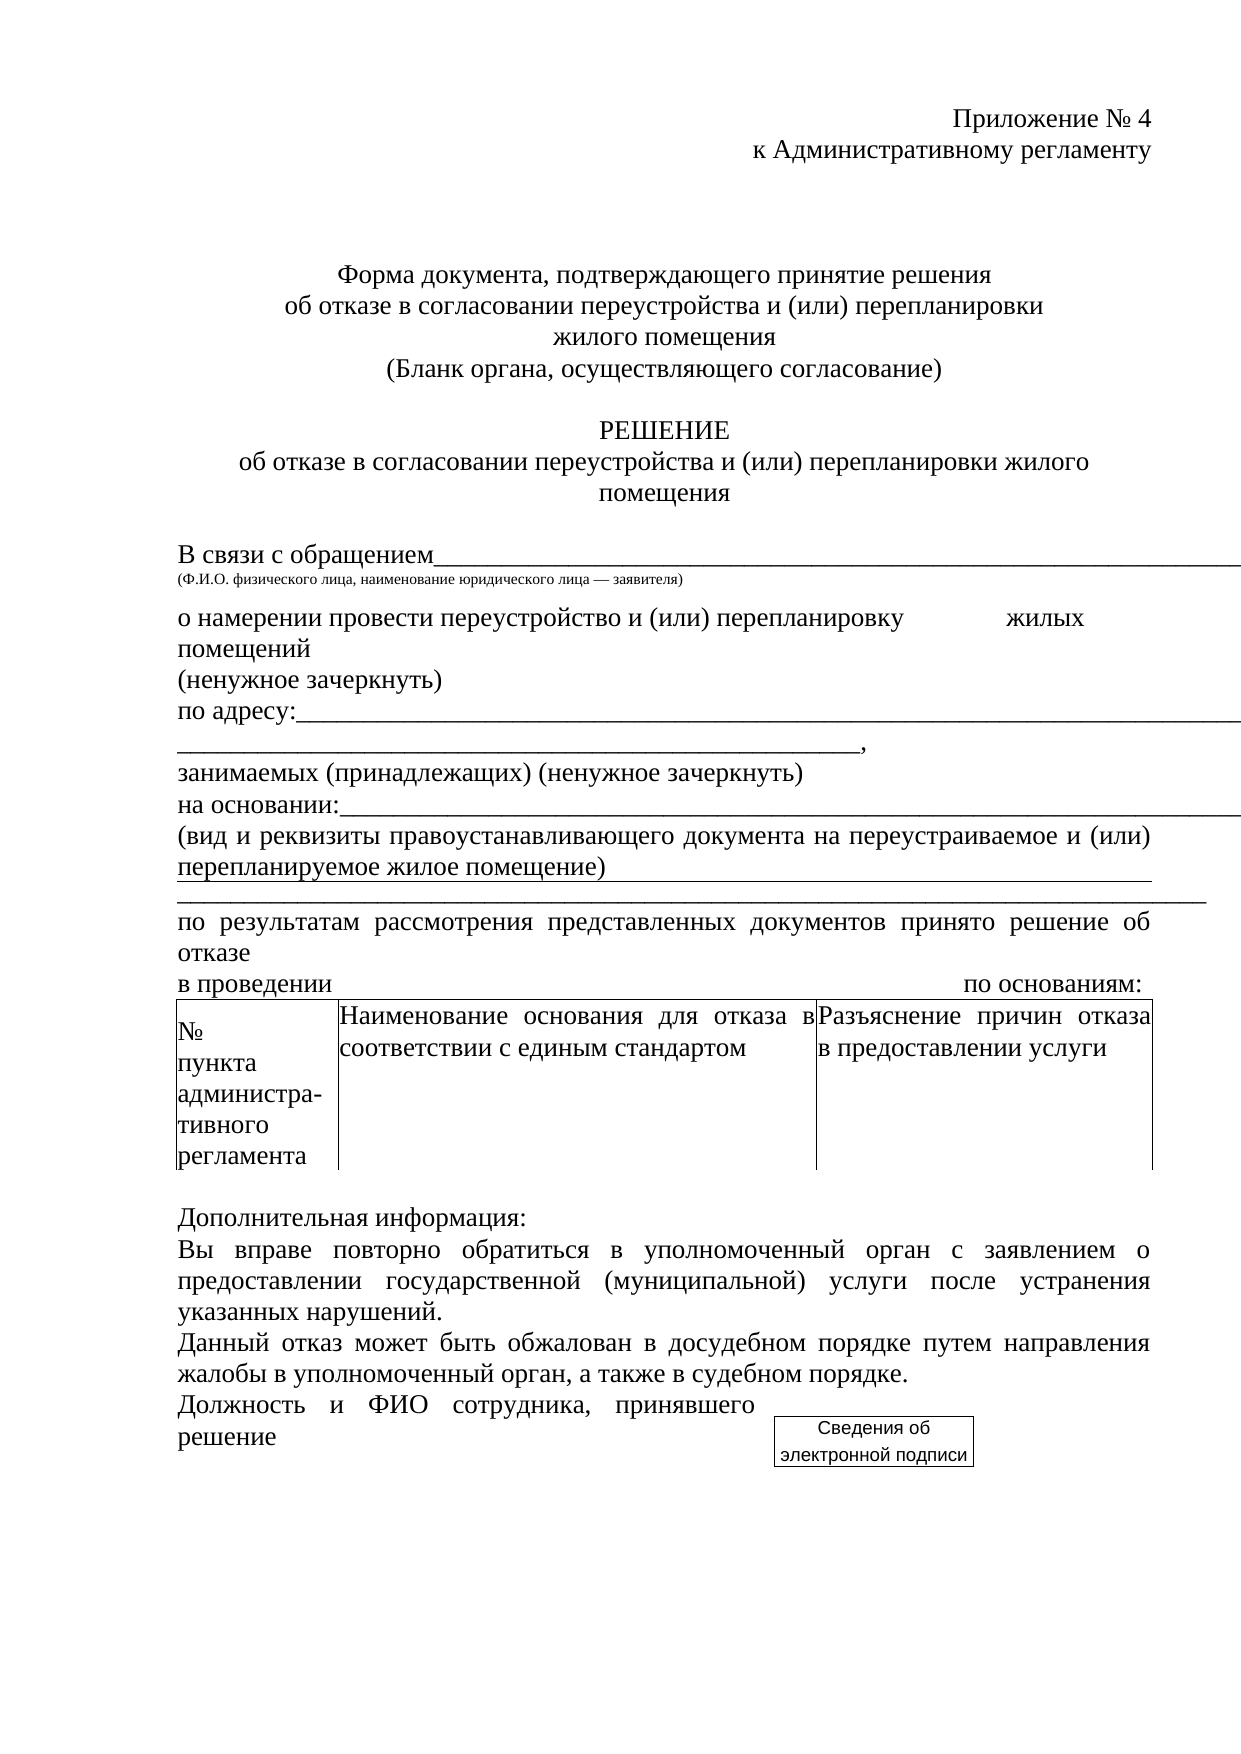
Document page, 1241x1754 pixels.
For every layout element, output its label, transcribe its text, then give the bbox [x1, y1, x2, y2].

text (Ф.И.О. физического лица, наименование юридического лица — заявителя) [177, 570, 1152, 601]
text Дополнительная информация: [177, 1202, 1152, 1233]
text (Бланк органа, осуществляющего согласование) [177, 352, 1152, 383]
text , [177, 725, 1152, 757]
text в проведении по основаниям: [177, 967, 1152, 998]
text Вы вправе повторно обратиться в уполномоченный орган с заявлением о предоставлении государственной (муниципальной) услуги после устранения указанных нарушений. [177, 1233, 1152, 1326]
text по результатам рассмотрения представленных документов принято решение об отказе [177, 905, 1152, 967]
text к Административному регламенту [177, 134, 1152, 165]
text Должность и ФИО сотрудника, принявшего решение [177, 1388, 1152, 1451]
text РЕШЕНИЕ об отказе в согласовании переустройства и (или) перепланировки жилого помещения [177, 414, 1152, 507]
text (ненужное зачеркнуть) [177, 663, 1152, 694]
text занимаемых (принадлежащих) (ненужное зачеркнуть) [177, 757, 1152, 788]
table_header Разъяснение причин отказа в предоставлении услуги [817, 1000, 1152, 1170]
text (вид и реквизиты правоустанавливающего документа на переустраиваемое и (или) перепланируемое жилое помещение) [177, 819, 1152, 881]
table_header Наименование основания для отказа в соответствии с единым стандартом [339, 1000, 816, 1170]
text Приложение № 4 [177, 102, 1152, 134]
text о намерении провести переустройство и (или) перепланировку жилых помещений [177, 601, 1152, 663]
text по адресу: [177, 694, 1152, 725]
text Данный отказ может быть обжалован в досудебном порядке путем направления жалобы в уполномоченный орган, а также в судебном порядке. [177, 1326, 1152, 1388]
text на основании: [177, 788, 1152, 819]
text Форма документа, подтверждающего принятие решения об отказе в согласовании переустройства и (или) перепланировки жилого помещения [177, 258, 1152, 352]
text В связи с обращением [177, 538, 1152, 570]
table_header № пункта административного регламента [177, 1000, 338, 1170]
